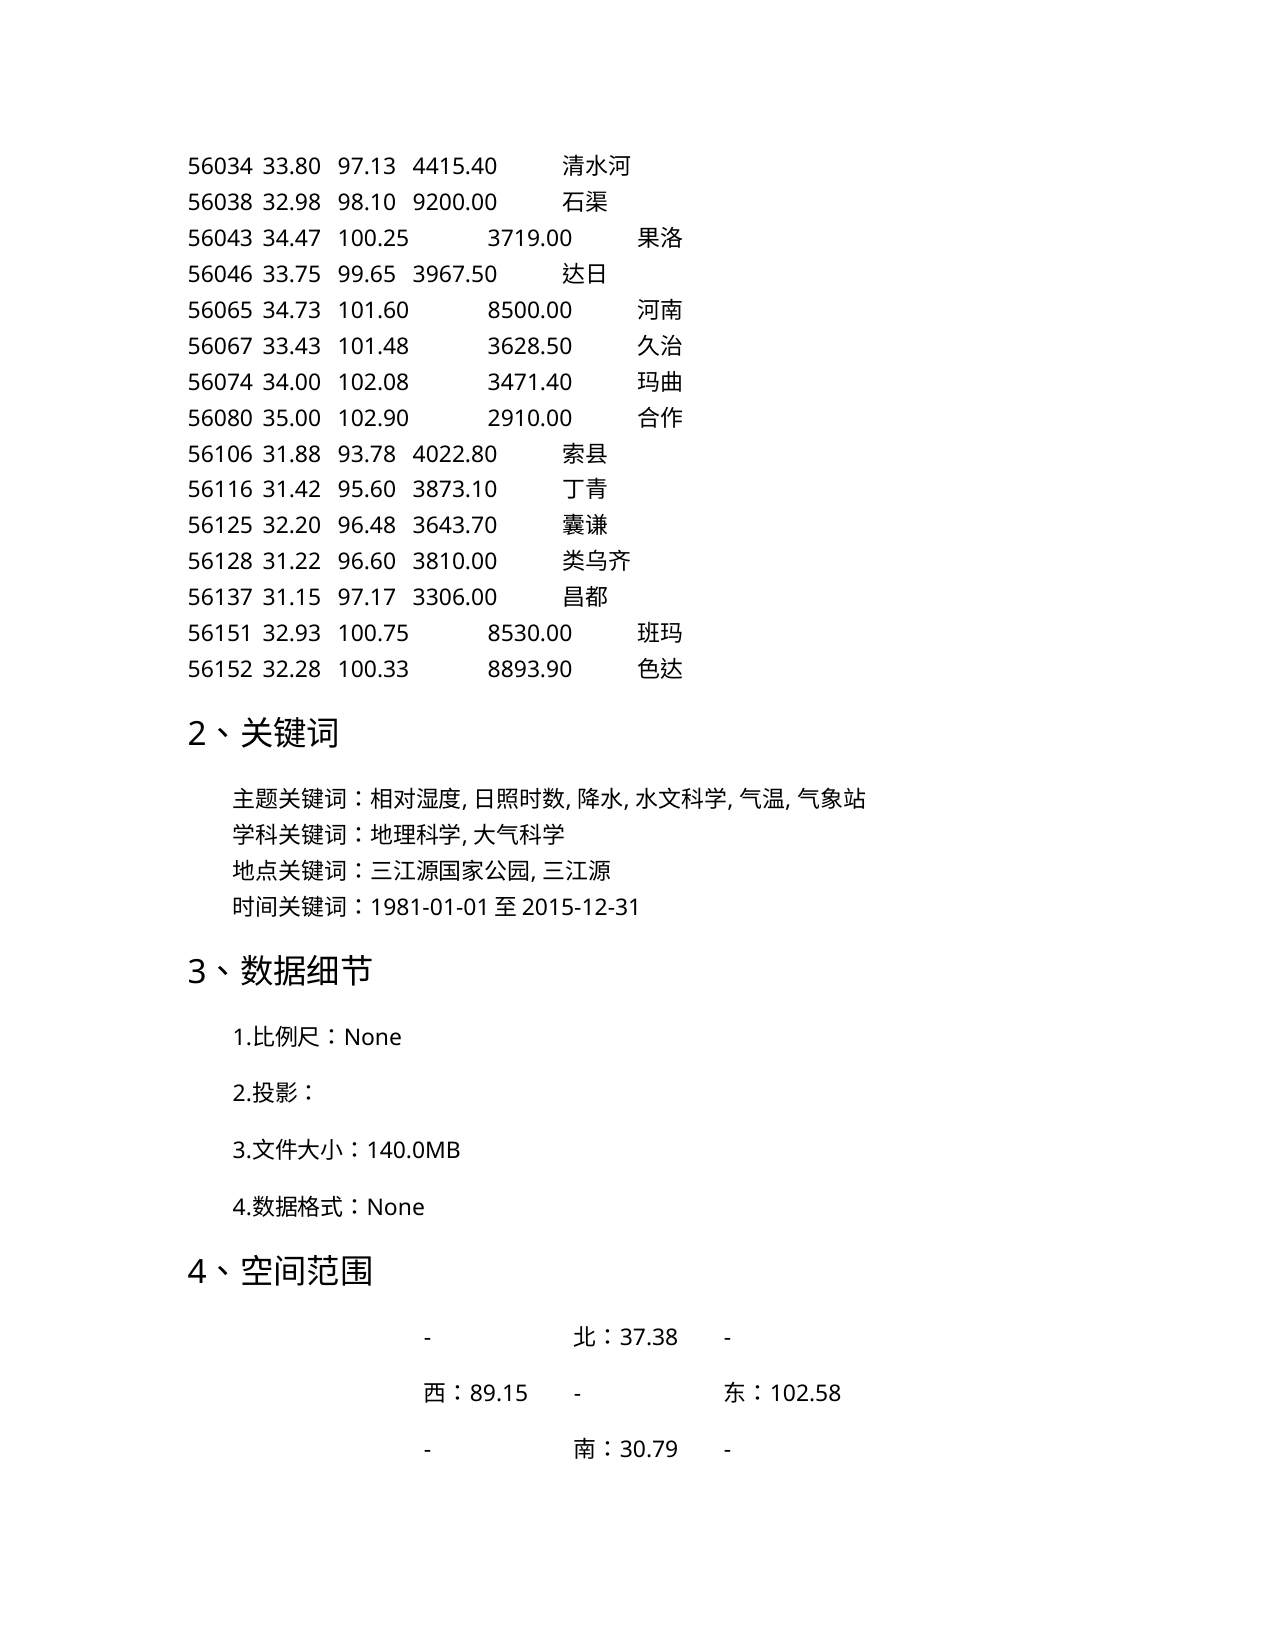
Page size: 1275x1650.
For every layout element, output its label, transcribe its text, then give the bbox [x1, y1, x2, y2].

table_header - [413, 1321, 562, 1377]
text 4、空间范围 [187, 1248, 1087, 1293]
text 2、关键词 [187, 710, 1087, 755]
table_header 北：37.38 [563, 1321, 712, 1377]
text 2.投影： [232, 1077, 1087, 1108]
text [187, 150, 1087, 684]
table_cell - [563, 1377, 712, 1432]
table_cell 南：30.79 [563, 1433, 712, 1488]
text 3、数据细节 [187, 947, 1087, 993]
table_cell - [713, 1433, 862, 1488]
table_header - [713, 1321, 862, 1377]
text 1.比例尺：None [232, 1021, 1087, 1052]
text 3.文件大小：140.0MB [232, 1134, 1087, 1165]
table_cell 西：89.15 [413, 1377, 562, 1432]
table_cell - [413, 1433, 562, 1488]
table_cell 东：102.58 [713, 1377, 862, 1432]
text 4.数据格式：None [232, 1191, 1087, 1222]
text 主题关键词：相对湿度, 日照时数, 降水, 水文科学, 气温, 气象站 学科关键词：地理科学, 大气科学 地点关键词：三江源国家公园, 三江源 时间关键词：1981-01-01至2015-12-31 [232, 783, 1087, 922]
